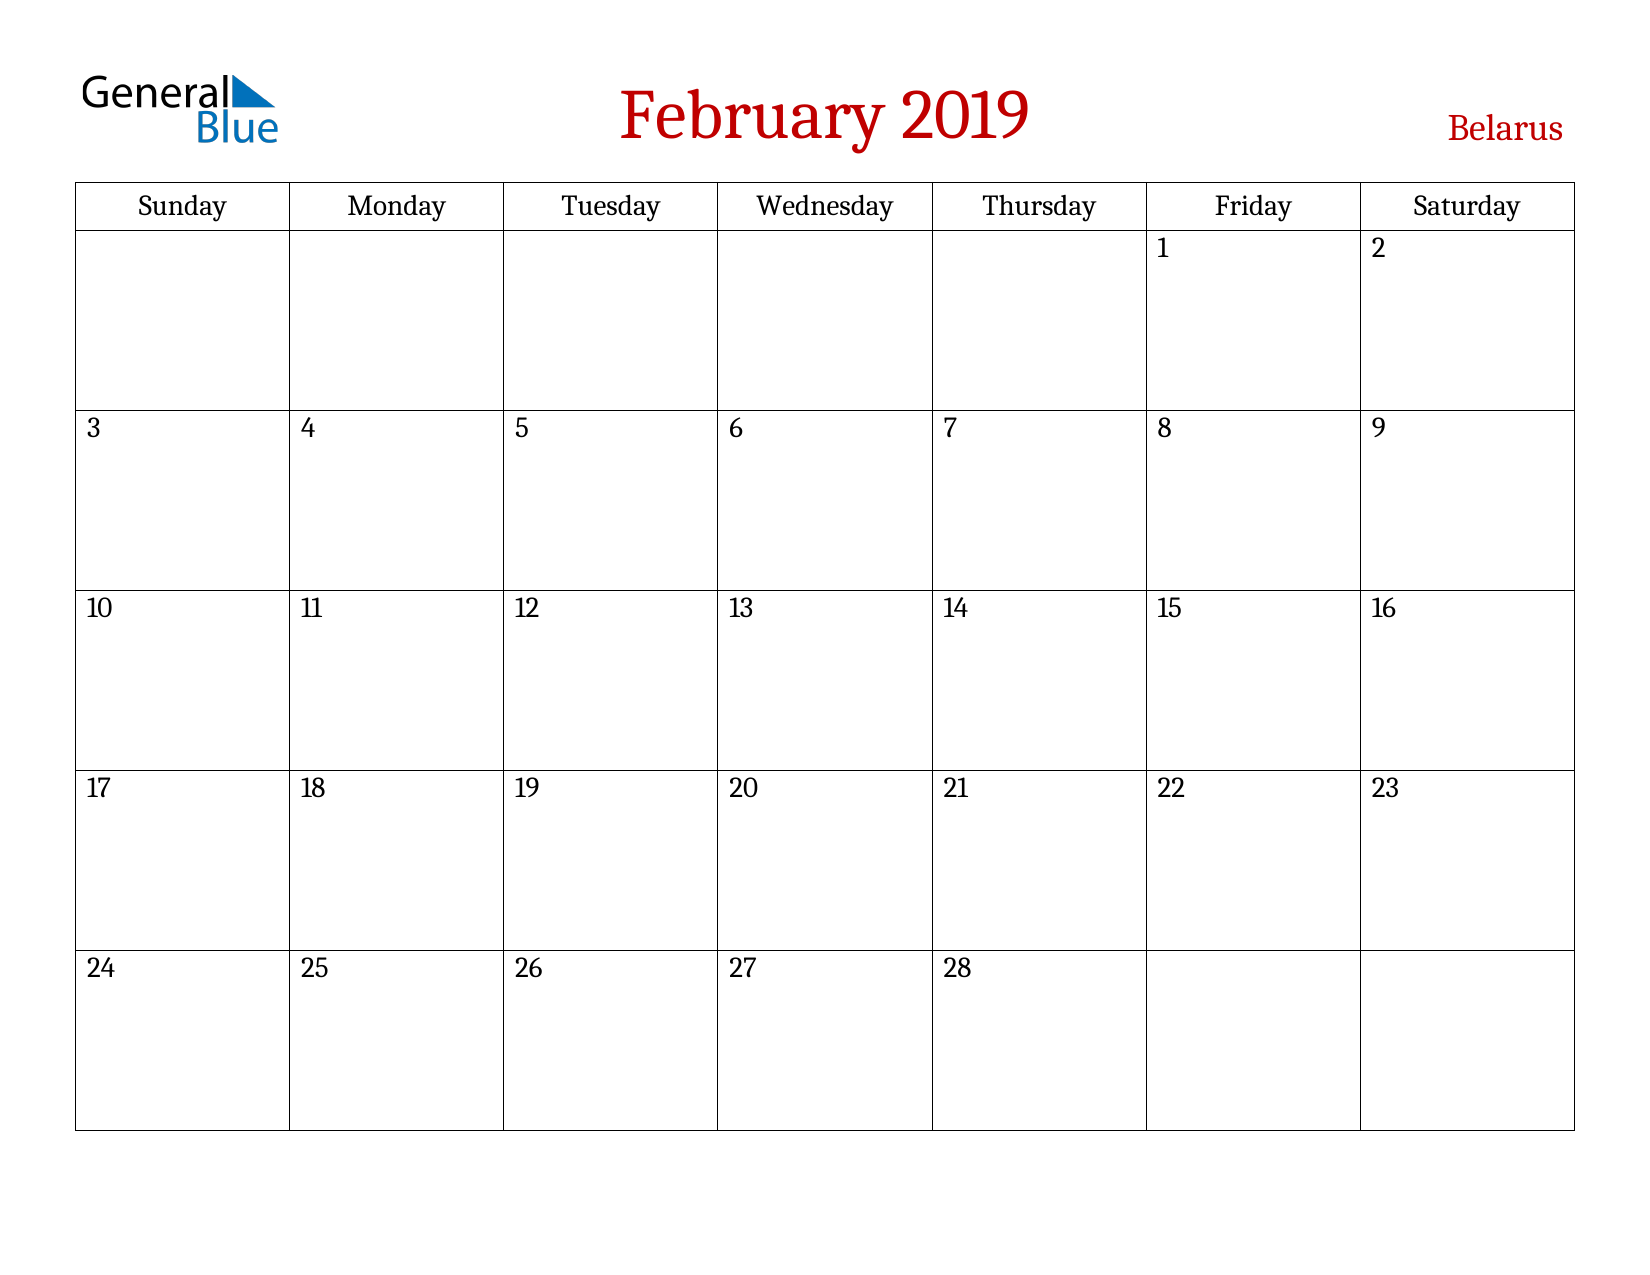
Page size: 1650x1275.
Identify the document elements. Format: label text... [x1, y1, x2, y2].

table_cell 24 [76, 951, 289, 985]
table_cell [718, 265, 932, 410]
table_cell 13 [718, 591, 932, 625]
table_cell 8 [1147, 411, 1360, 444]
table_cell [1361, 805, 1574, 950]
table_cell Tuesday [504, 183, 717, 230]
table_cell [1147, 985, 1360, 1130]
table_cell 25 [290, 951, 503, 985]
table_cell [76, 985, 289, 1130]
table_cell [504, 625, 717, 770]
table_cell [504, 445, 717, 590]
table_cell 18 [290, 771, 503, 805]
table_cell Wednesday [718, 183, 932, 230]
table_cell 9 [1361, 411, 1574, 444]
table_cell [76, 265, 289, 410]
table_cell Sunday [76, 183, 289, 230]
table_cell [76, 445, 289, 590]
table_cell 4 [290, 411, 503, 444]
table_cell 28 [933, 951, 1146, 985]
table_cell Saturday [1361, 183, 1574, 230]
table_cell 15 [1147, 591, 1360, 625]
table_cell [1147, 805, 1360, 950]
picture [82, 75, 278, 143]
table_cell 7 [933, 411, 1146, 444]
table_cell [290, 625, 503, 770]
table_cell 10 [76, 591, 289, 625]
table_cell [290, 445, 503, 590]
table_cell [1147, 445, 1360, 590]
table_cell [933, 231, 1146, 264]
table_cell [933, 445, 1146, 590]
table_cell [1147, 625, 1360, 770]
table_cell [290, 985, 503, 1130]
table_cell [718, 625, 932, 770]
table_cell [1361, 985, 1574, 1130]
table_cell [1361, 625, 1574, 770]
table_cell [290, 805, 503, 950]
table_cell 1 [1147, 231, 1360, 264]
table_cell Monday [290, 183, 503, 230]
table_cell [504, 265, 717, 410]
table_cell [718, 231, 932, 264]
table_cell 14 [933, 591, 1146, 625]
table_header Belarus [1146, 75, 1574, 182]
table_cell [504, 231, 717, 264]
table_cell 3 [76, 411, 289, 444]
table_cell [1361, 265, 1574, 410]
table_cell [933, 985, 1146, 1130]
table_cell 5 [504, 411, 717, 444]
table_cell 11 [290, 591, 503, 625]
table_cell Thursday [933, 183, 1146, 230]
table_cell [933, 625, 1146, 770]
table_cell Friday [1147, 183, 1360, 230]
table_header February 2019 [504, 75, 1146, 182]
table_cell [1147, 951, 1360, 985]
table_cell 26 [504, 951, 717, 985]
table_cell 22 [1147, 771, 1360, 805]
table_cell [933, 805, 1146, 950]
table_cell [1361, 445, 1574, 590]
table_cell 2 [1361, 231, 1574, 264]
table_cell [504, 985, 717, 1130]
table_cell [1147, 265, 1360, 410]
table_cell [718, 805, 932, 950]
table_cell [76, 805, 289, 950]
table_cell [76, 231, 289, 264]
table_header [76, 75, 503, 182]
table_cell 27 [718, 951, 932, 985]
table_cell 12 [504, 591, 717, 625]
table_cell [504, 805, 717, 950]
table_cell [1361, 951, 1574, 985]
table_cell 21 [933, 771, 1146, 805]
table_cell [76, 625, 289, 770]
table_cell 20 [718, 771, 932, 805]
table_cell [718, 445, 932, 590]
table_cell [933, 265, 1146, 410]
table_cell 19 [504, 771, 717, 805]
table_cell 23 [1361, 771, 1574, 805]
table_cell [290, 231, 503, 264]
table_cell [718, 985, 932, 1130]
table_cell [290, 265, 503, 410]
table_cell 16 [1361, 591, 1574, 625]
table_cell 6 [718, 411, 932, 444]
table_cell 17 [76, 771, 289, 805]
